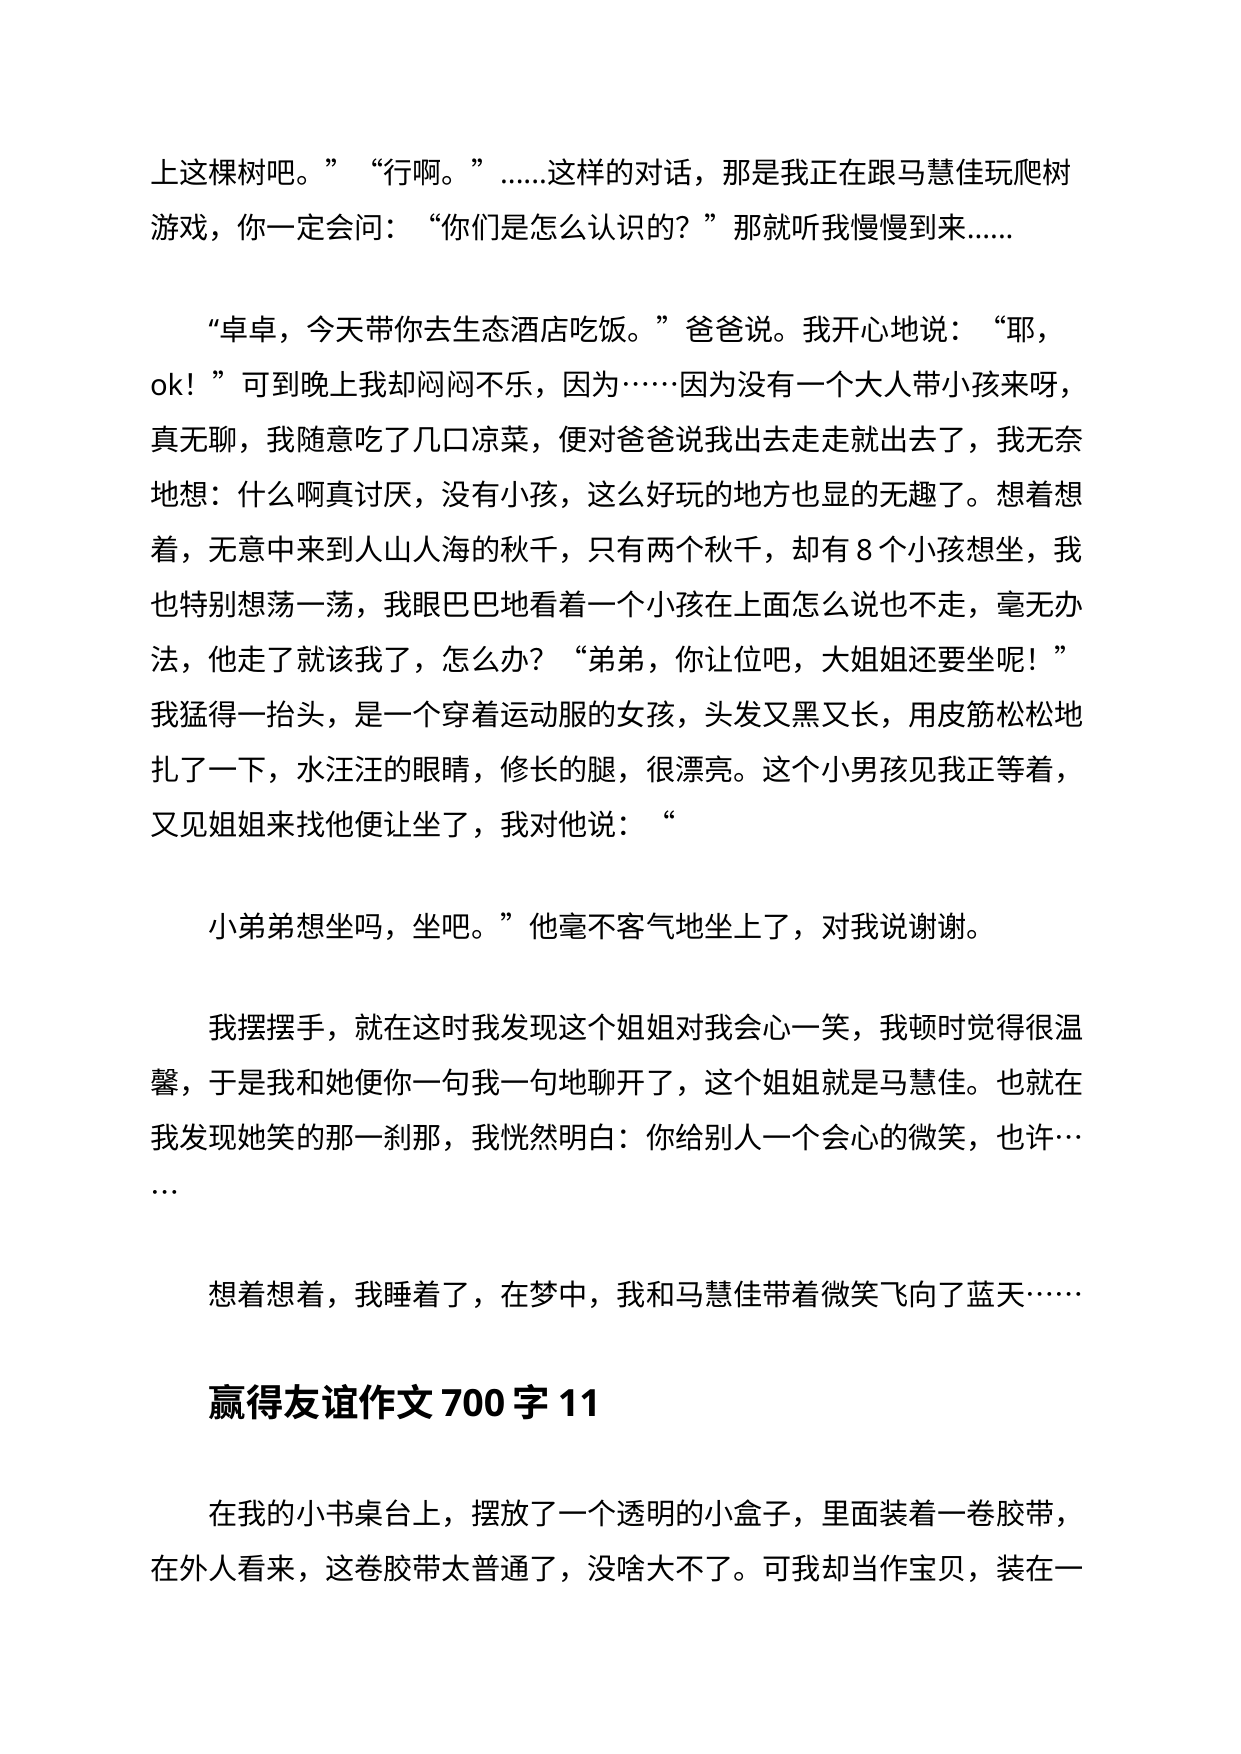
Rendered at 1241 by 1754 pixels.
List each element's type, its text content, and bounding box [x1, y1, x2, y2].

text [150, 150, 1090, 247]
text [150, 1491, 1090, 1588]
text 我摆摆手，就在这时我发现这个姐姐对我会心一笑，我顿时觉得很温馨，于是我和她便你一句我一句地聊开了，这个姐姐就是马慧佳。也就在我发现她笑的那一刹那，我恍然明白：你给别人一个会心的微笑，也许…… [150, 1005, 1090, 1212]
text 小弟弟想坐吗，坐吧。”他毫不客气地坐上了，对我说谢谢。 [150, 903, 1090, 945]
text 想着想着，我睡着了，在梦中，我和马慧佳带着微笑飞向了蓝天…… [150, 1271, 1090, 1314]
text 赢得友谊作文700字11 [150, 1373, 1090, 1428]
text “卓卓，今天带你去生态酒店吃饭。”爸爸说。我开心地说：“耶，ok！”可到晚上我却闷闷不乐，因为……因为没有一个大人带小孩来呀，真无聊，我随意吃了几口凉菜，便对爸爸说我出去走走就出去了，我无奈地想：什么啊真讨厌，没有小孩，这么好玩的地方也显的无趣了。想着想着，无意中来到人山人海的秋千，只有两个秋千，却有8个小孩想坐，我也特别想荡一荡，我眼巴巴地看着一个小孩在上面怎么说也不走，毫无办法，他走了就该我了，怎么办？“弟弟，你让位吧，大姐姐还要坐呢！”我猛得一抬头，是一个穿着运动服的女孩，头发又黑又长，用皮筋松松地扎了一下，水汪汪的眼睛，修长的腿，很漂亮。这个小男孩见我正等着，又见姐姐来找他便让坐了，我对他说：“ [150, 307, 1090, 844]
